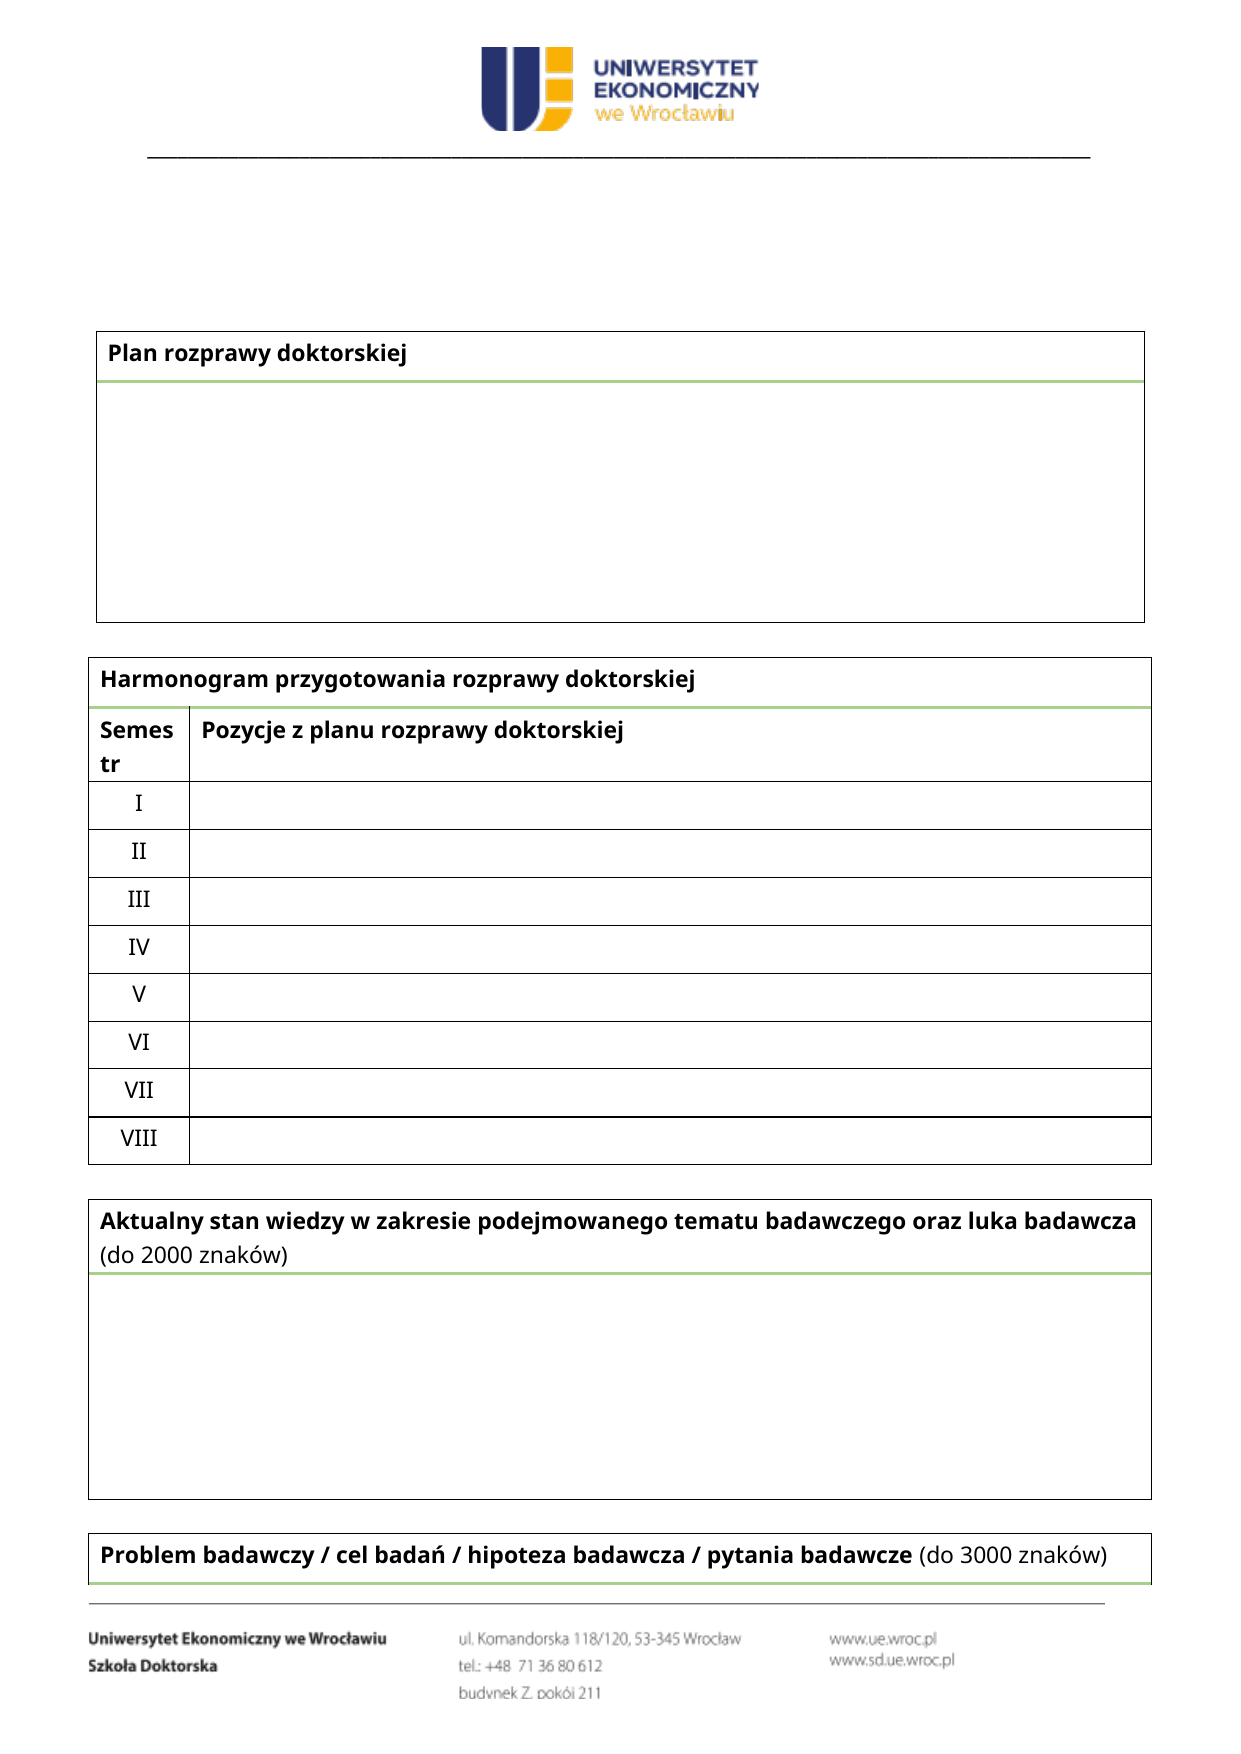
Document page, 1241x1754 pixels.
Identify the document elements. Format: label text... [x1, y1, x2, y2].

table_cell VIII [89, 1118, 189, 1164]
table_cell [190, 830, 1151, 877]
table_cell II [89, 830, 189, 877]
table_cell Semestr [89, 709, 189, 781]
table_cell [190, 1118, 1151, 1164]
table_cell [190, 878, 1151, 925]
table_header Harmonogram przygotowania rozprawy doktorskiej [89, 658, 1151, 706]
table_header Problem badawczy / cel badań / hipoteza badawcza / pytania badawcze (do 3000 znaków) [89, 1534, 1151, 1582]
table_cell VII [89, 1069, 189, 1116]
table_cell Pozycje z planu rozprawy doktorskiej [190, 709, 1151, 781]
table_cell [190, 1022, 1151, 1068]
table_cell [190, 782, 1151, 829]
table_header Aktualny stan wiedzy w zakresie podejmowanego tematu badawczego oraz luka badawcza (do 2000 znaków) [89, 1200, 1151, 1272]
table_header Plan rozprawy doktorskiej [97, 332, 1144, 379]
table_cell V [89, 974, 189, 1021]
table_cell I [89, 782, 189, 829]
table_cell [190, 974, 1151, 1021]
table_cell [89, 1275, 1151, 1498]
table_cell VI [89, 1022, 189, 1068]
table_cell [97, 383, 1144, 622]
table_cell III [89, 878, 189, 925]
table_cell [190, 926, 1151, 972]
table_cell IV [89, 926, 189, 972]
table_cell [190, 1069, 1151, 1116]
